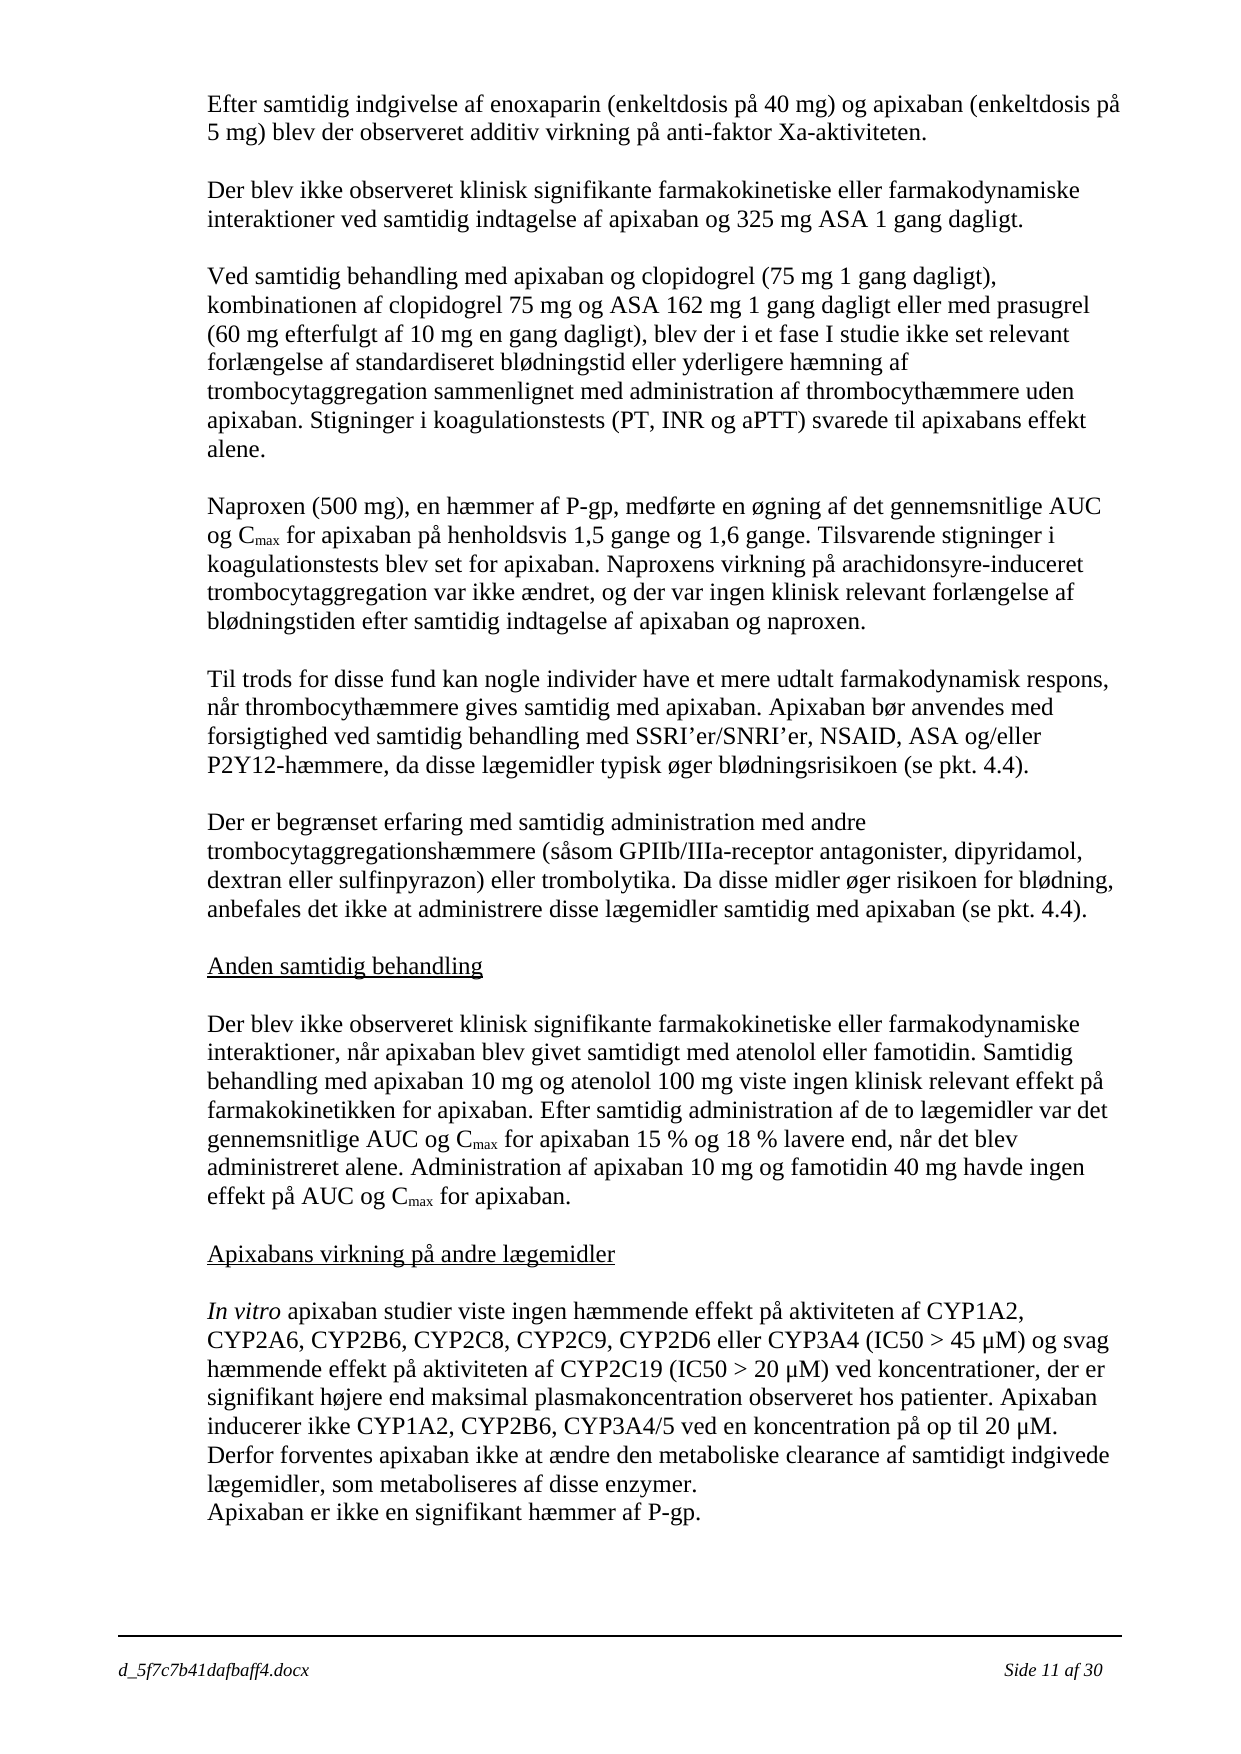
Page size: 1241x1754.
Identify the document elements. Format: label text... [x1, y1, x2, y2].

text Efter samtidig indgivelse af enoxaparin (enkeltdosis på 40 mg) og apixaban (enkeltdosis på 5 mg) blev der observeret additiv virkning på anti-faktor Xa-aktiviteten. [207, 89, 1122, 146]
text Apixaban er ikke en signifikant hæmmer af P-gp. [207, 1497, 1122, 1526]
text Der blev ikke observeret klinisk signifikante farmakokinetiske eller farmakodynamiske interaktioner, når apixaban blev givet samtidigt med atenolol eller famotidin. Samtidig behandling med apixaban 10 mg og atenolol 100 mg viste ingen klinisk relevant effekt på farmakokinetikken for apixaban. Efter samtidig administration af de to lægemidler var det gennemsnitlige AUC og Cmax for apixaban 15 % og 18 % lavere end, når det blev administreret alene. Administration af apixaban 10 mg og famotidin 40 mg havde ingen effekt på AUC og Cmax for apixaban. [207, 1009, 1122, 1210]
text Anden samtidig behandling [207, 951, 1122, 980]
text Der blev ikke observeret klinisk signifikante farmakokinetiske eller farmakodynamiske interaktioner ved samtidig indtagelse af apixaban og 325 mg ASA 1 gang dagligt. [207, 175, 1122, 232]
text Der er begrænset erfaring med samtidig administration med andre trombocytaggregationshæmmere (såsom GPIIb/IIIa-receptor antagonister, dipyridamol, dextran eller sulfinpyrazon) eller trombolytika. Da disse midler øger risikoen for blødning, anbefales det ikke at administrere disse lægemidler samtidig med apixaban (se pkt. 4.4). [207, 807, 1122, 922]
text Ved samtidig behandling med apixaban og clopidogrel (75 mg 1 gang dagligt), kombinationen af clopidogrel 75 mg og ASA 162 mg 1 gang dagligt eller med prasugrel (60 mg efterfulgt af 10 mg en gang dagligt), blev der i et fase I studie ikke set relevant forlængelse af standardiseret blødningstid eller yderligere hæmning af trombocytaggregation sammenlignet med administration af thrombocythæmmere uden apixaban. Stigninger i koagulationstests (PT, INR og aPTT) svarede til apixabans effekt alene. [207, 261, 1122, 462]
text Apixabans virkning på andre lægemidler [207, 1239, 1122, 1267]
text In vitro apixaban studier viste ingen hæmmende effekt på aktiviteten af CYP1A2, CYP2A6, CYP2B6, CYP2C8, CYP2C9, CYP2D6 eller CYP3A4 (IC50 > 45 μM) og svag hæmmende effekt på aktiviteten af CYP2C19 (IC50 > 20 μM) ved koncentrationer, der er signifikant højere end maksimal plasmakoncentration observeret hos patienter. Apixaban inducerer ikke CYP1A2, CYP2B6, CYP3A4/5 ved en koncentration på op til 20 μM. Derfor forventes apixaban ikke at ændre den metaboliske clearance af samtidigt indgivede lægemidler, som metaboliseres af disse enzymer. [207, 1296, 1122, 1497]
text Til trods for disse fund kan nogle individer have et mere udtalt farmakodynamisk respons, når thrombocythæmmere gives samtidig med apixaban. Apixaban bør anvendes med forsigtighed ved samtidig behandling med SSRI’er/SNRI’er, NSAID, ASA og/eller P2Y12-hæmmere, da disse lægemidler typisk øger blødningsrisikoen (se pkt. 4.4). [207, 664, 1122, 779]
text Naproxen (500 mg), en hæmmer af P-gp, medførte en øgning af det gennemsnitlige AUC og Cmax for apixaban på henholdsvis 1,5 gange og 1,6 gange. Tilsvarende stigninger i koagulationstests blev set for apixaban. Naproxens virkning på arachidonsyre-induceret trombocytaggregation var ikke ændret, og der var ingen klinisk relevant forlængelse af blødningstiden efter samtidig indtagelse af apixaban og naproxen. [207, 491, 1122, 635]
